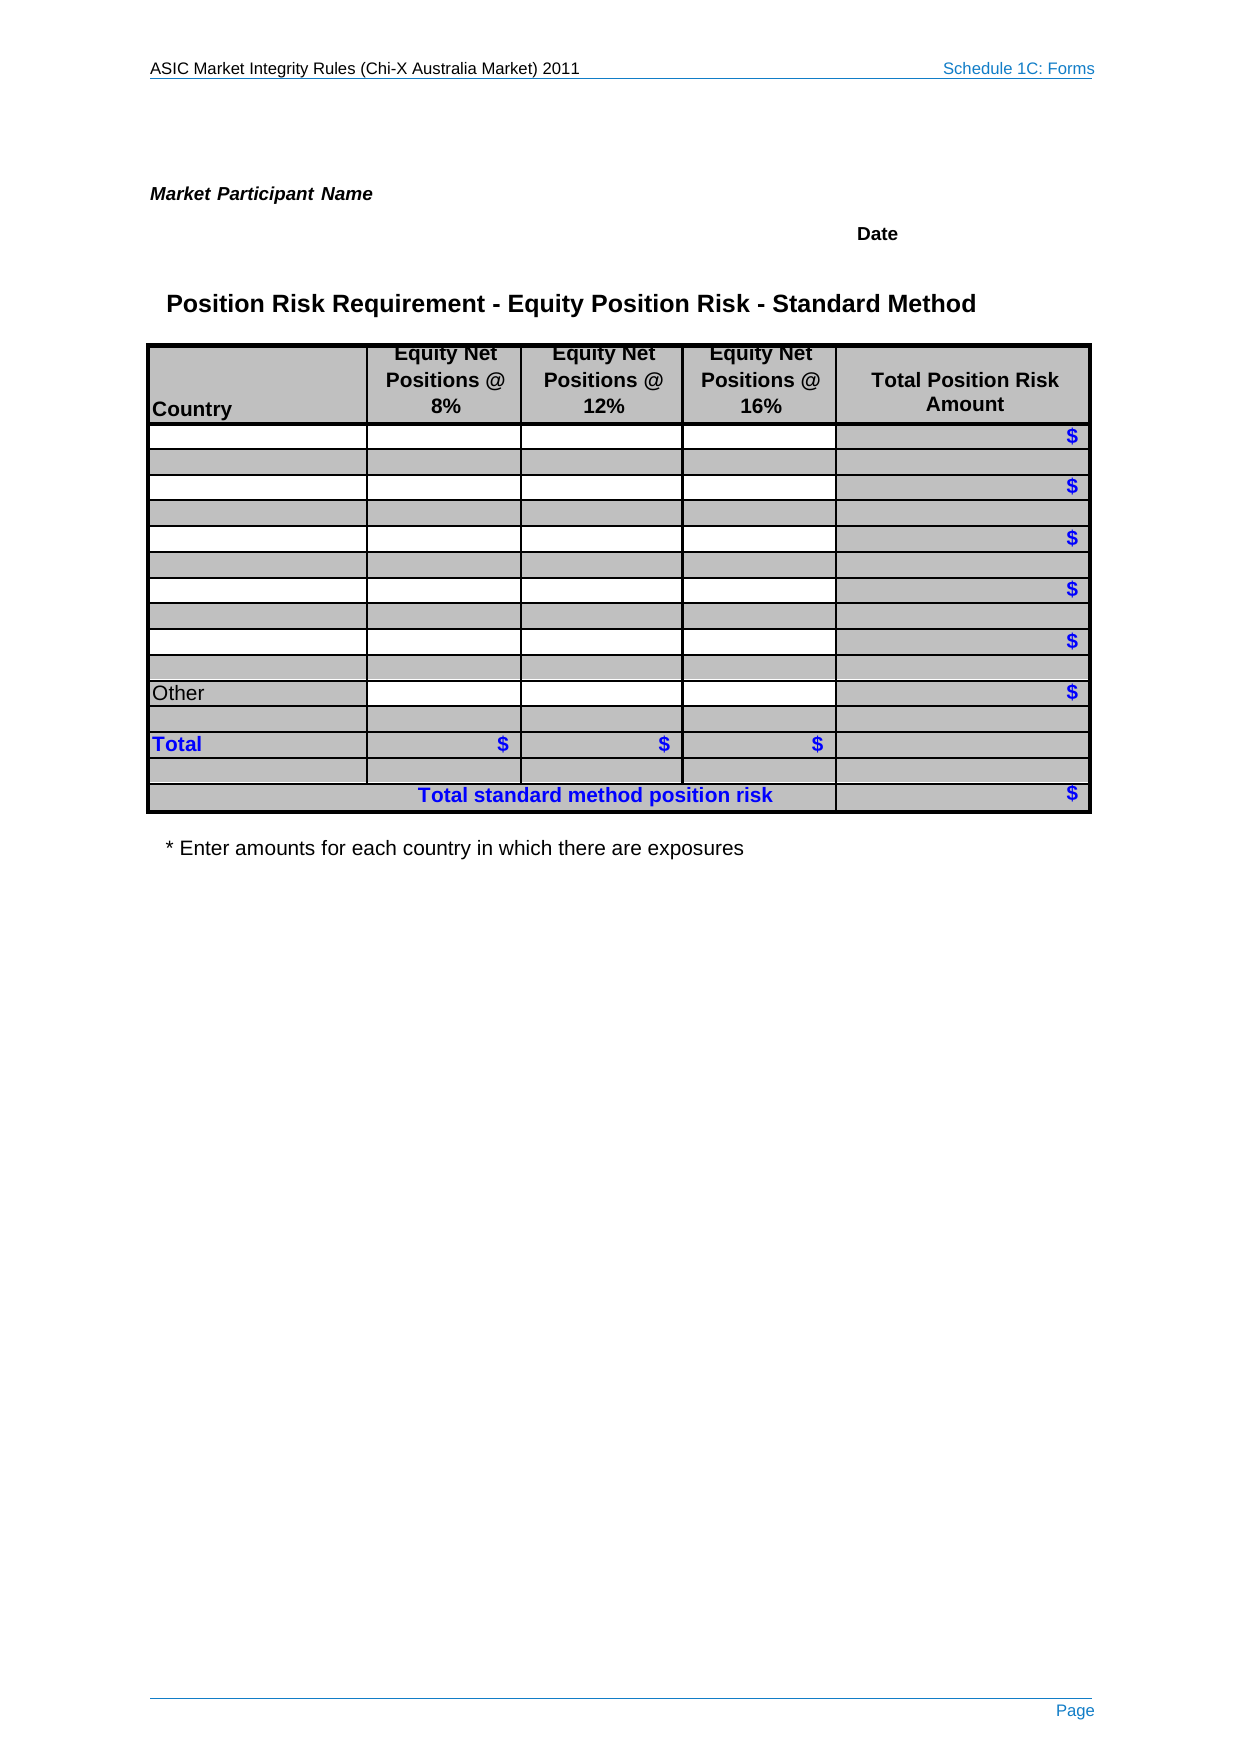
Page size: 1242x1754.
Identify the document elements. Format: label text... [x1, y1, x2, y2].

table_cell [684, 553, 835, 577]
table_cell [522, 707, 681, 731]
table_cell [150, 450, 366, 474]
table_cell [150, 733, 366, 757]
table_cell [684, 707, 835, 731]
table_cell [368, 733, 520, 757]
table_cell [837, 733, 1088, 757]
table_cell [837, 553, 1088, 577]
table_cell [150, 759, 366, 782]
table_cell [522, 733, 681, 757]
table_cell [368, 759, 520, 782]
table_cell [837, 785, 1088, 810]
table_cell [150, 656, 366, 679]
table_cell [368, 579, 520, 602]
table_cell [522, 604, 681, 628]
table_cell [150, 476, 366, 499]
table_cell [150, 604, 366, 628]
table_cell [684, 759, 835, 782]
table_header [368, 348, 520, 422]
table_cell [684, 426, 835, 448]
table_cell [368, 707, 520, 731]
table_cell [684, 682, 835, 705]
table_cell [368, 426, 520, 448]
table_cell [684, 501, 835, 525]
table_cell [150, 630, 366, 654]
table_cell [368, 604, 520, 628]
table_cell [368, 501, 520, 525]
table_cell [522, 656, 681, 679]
text Date [150, 226, 898, 243]
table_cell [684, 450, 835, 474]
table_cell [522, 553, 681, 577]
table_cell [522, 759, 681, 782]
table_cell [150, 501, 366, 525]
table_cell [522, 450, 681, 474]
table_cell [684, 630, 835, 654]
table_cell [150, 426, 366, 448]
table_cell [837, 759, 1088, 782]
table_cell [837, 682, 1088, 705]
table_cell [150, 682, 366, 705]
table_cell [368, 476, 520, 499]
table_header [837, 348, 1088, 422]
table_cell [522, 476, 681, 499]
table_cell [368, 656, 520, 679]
text * Enter amounts for each country in which there are exposures [165, 836, 1094, 860]
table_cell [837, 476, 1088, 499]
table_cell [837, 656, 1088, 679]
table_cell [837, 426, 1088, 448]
text Position Risk Requirement - Equity Position Risk - Standard Method [166, 289, 1094, 317]
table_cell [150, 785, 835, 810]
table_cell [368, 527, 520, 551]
text Market Participant Name [150, 187, 1094, 204]
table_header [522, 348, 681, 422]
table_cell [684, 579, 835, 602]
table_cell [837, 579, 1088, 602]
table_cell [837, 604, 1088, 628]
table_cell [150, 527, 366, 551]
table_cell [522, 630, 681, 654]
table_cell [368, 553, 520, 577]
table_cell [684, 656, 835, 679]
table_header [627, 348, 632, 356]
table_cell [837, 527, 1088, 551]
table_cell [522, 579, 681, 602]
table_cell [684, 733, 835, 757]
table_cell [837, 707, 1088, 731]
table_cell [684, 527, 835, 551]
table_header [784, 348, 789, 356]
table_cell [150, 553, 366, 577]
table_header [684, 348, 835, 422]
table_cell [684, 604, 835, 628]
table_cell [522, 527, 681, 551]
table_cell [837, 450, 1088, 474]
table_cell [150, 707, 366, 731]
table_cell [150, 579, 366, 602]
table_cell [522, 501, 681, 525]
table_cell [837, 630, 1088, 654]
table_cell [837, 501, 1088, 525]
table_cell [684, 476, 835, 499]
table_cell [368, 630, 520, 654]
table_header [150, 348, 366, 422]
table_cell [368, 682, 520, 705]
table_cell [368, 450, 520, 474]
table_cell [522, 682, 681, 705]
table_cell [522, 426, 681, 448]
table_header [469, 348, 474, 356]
